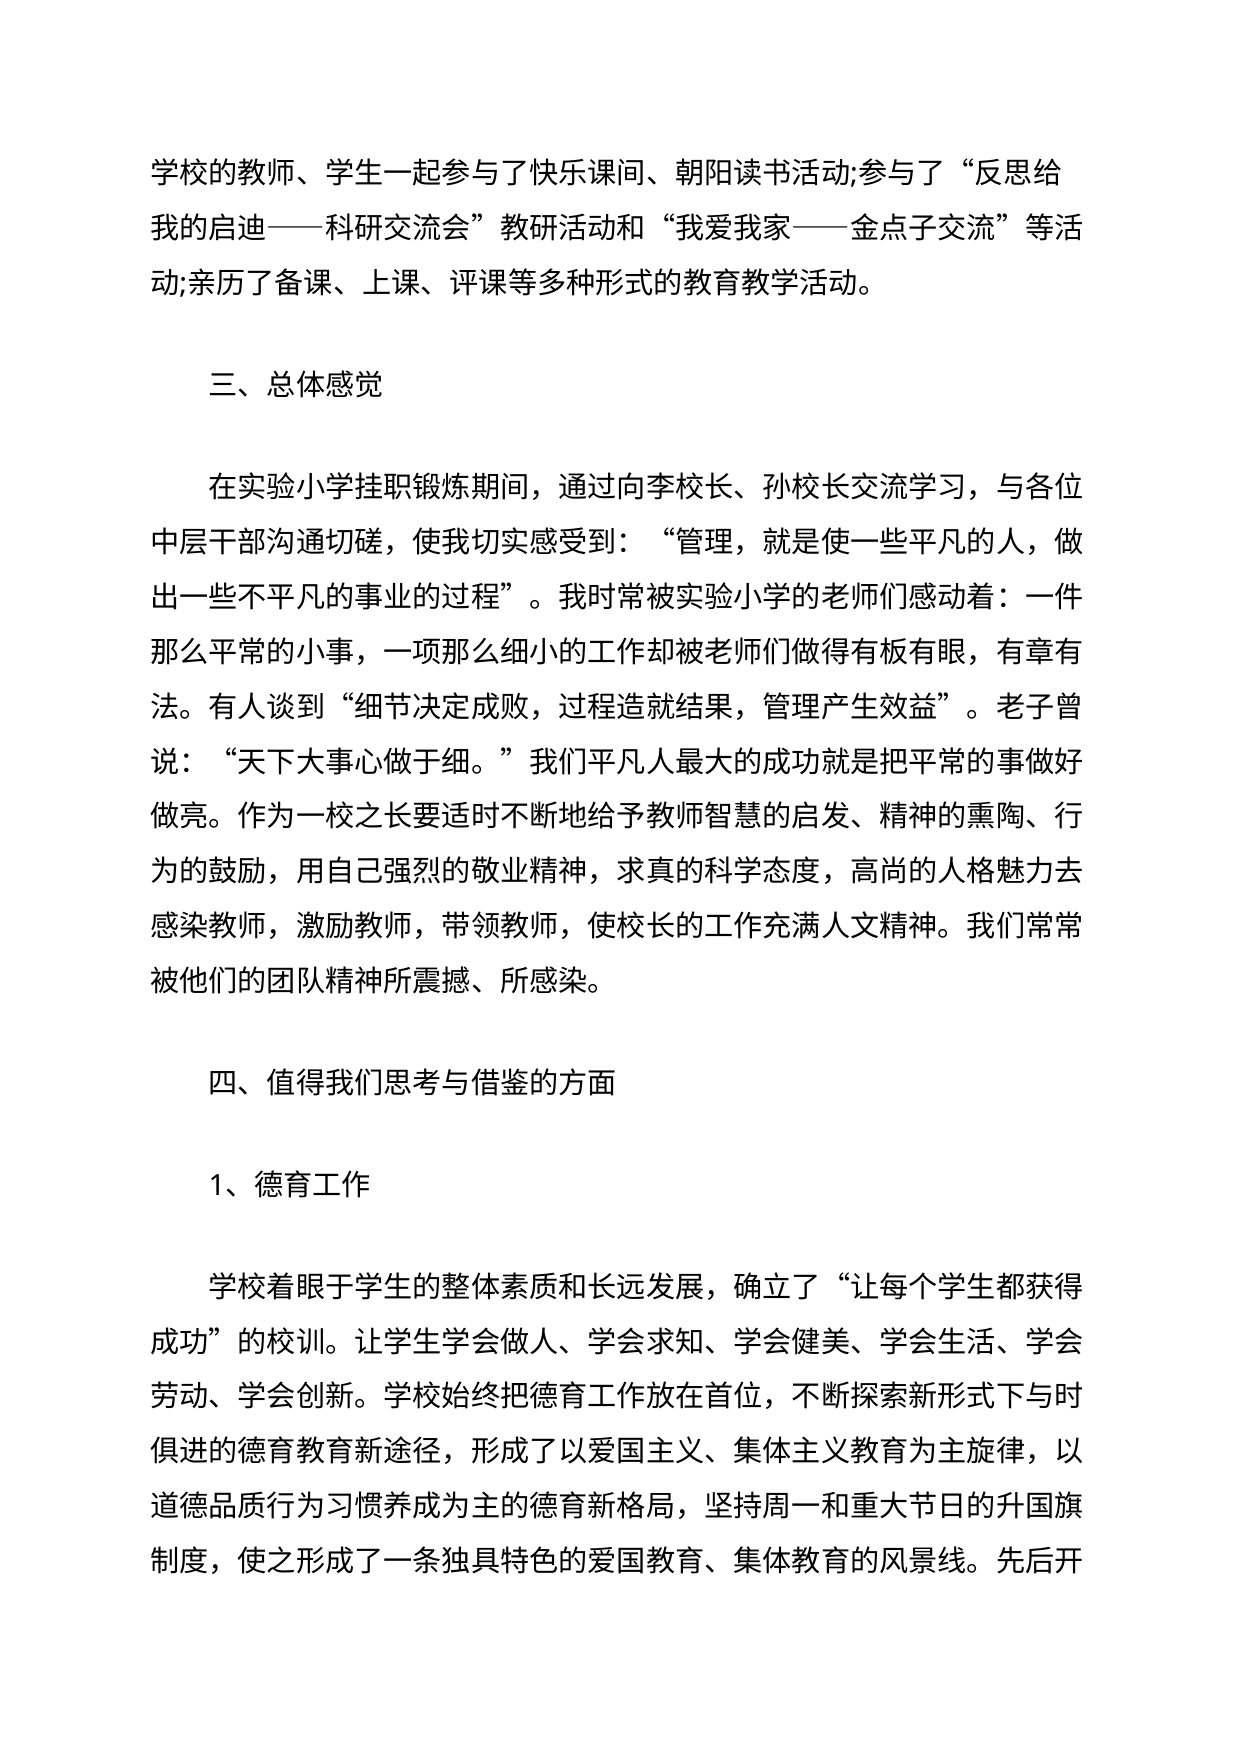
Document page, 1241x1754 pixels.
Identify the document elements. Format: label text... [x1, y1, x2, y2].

text 四、值得我们思考与借鉴的方面 [150, 1059, 1090, 1102]
text 1、德育工作 [150, 1161, 1090, 1204]
text 三、总体感觉 [150, 362, 1090, 404]
text 在实验小学挂职锻炼期间，通过向李校长、孙校长交流学习，与各位中层干部沟通切磋，使我切实感受到：“管理，就是使一些平凡的人，做出一些不平凡的事业的过程”。我时常被实验小学的老师们感动着：一件那么平常的小事，一项那么细小的工作却被老师们做得有板有眼，有章有法。有人谈到“细节决定成败，过程造就结果，管理产生效益”。老子曾说：“天下大事心做于细。”我们平凡人最大的成功就是把平常的事做好做亮。作为一校之长要适时不断地给予教师智慧的启发、精神的熏陶、行为的鼓励，用自己强烈的敬业精神，求真的科学态度，高尚的人格魅力去感染教师，激励教师，带领教师，使校长的工作充满人文精神。我们常常被他们的团队精神所震撼、所感染。 [150, 464, 1090, 1000]
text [150, 150, 1090, 302]
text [150, 1263, 1090, 1580]
